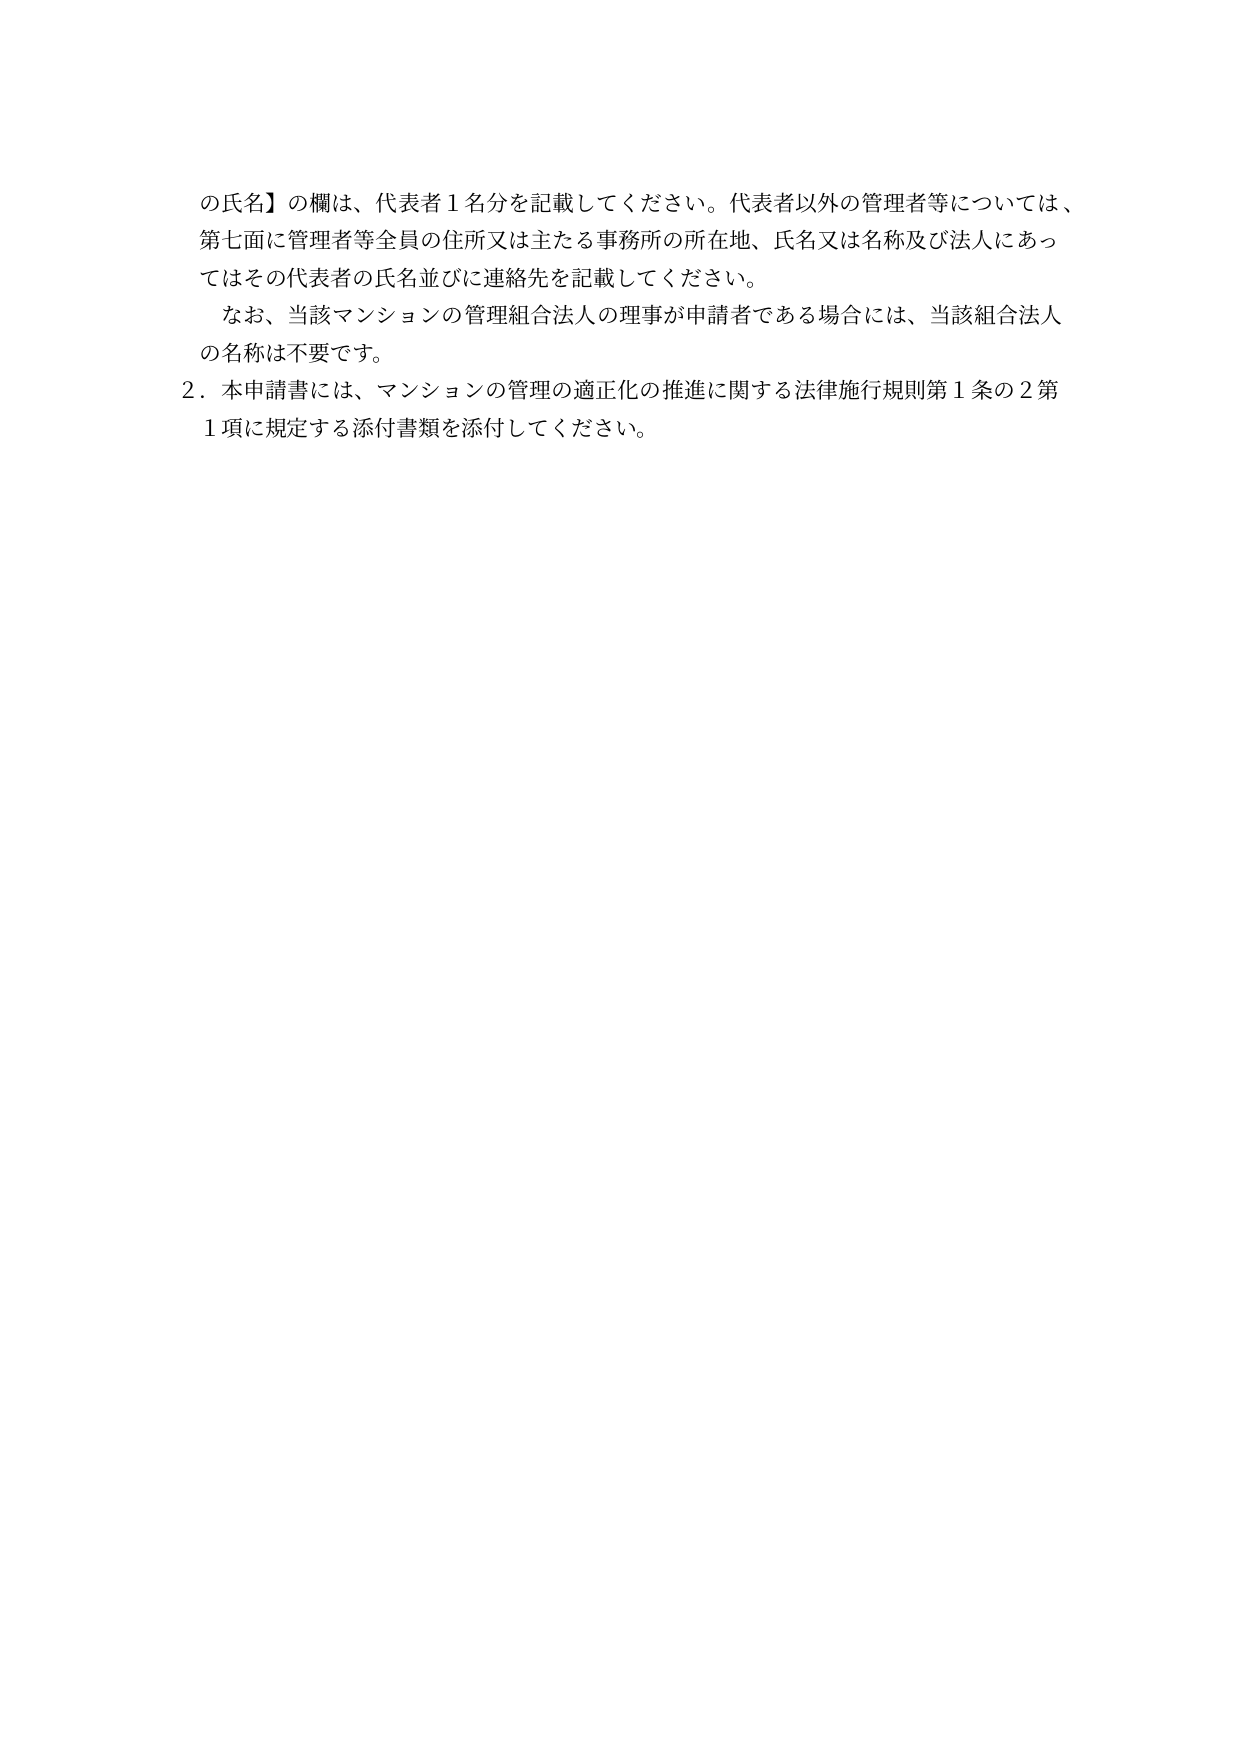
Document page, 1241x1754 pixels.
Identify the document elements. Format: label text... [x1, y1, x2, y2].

text ２．本申請書には、マンションの管理の適正化の推進に関する法律施行規則第１条の２第１項に規定する添付書類を添付してください。 [177, 371, 1063, 446]
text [177, 183, 1063, 296]
text なお、当該マンションの管理組合法人の理事が申請者である場合には、当該組合法人の名称は不要です。 [199, 296, 1063, 371]
